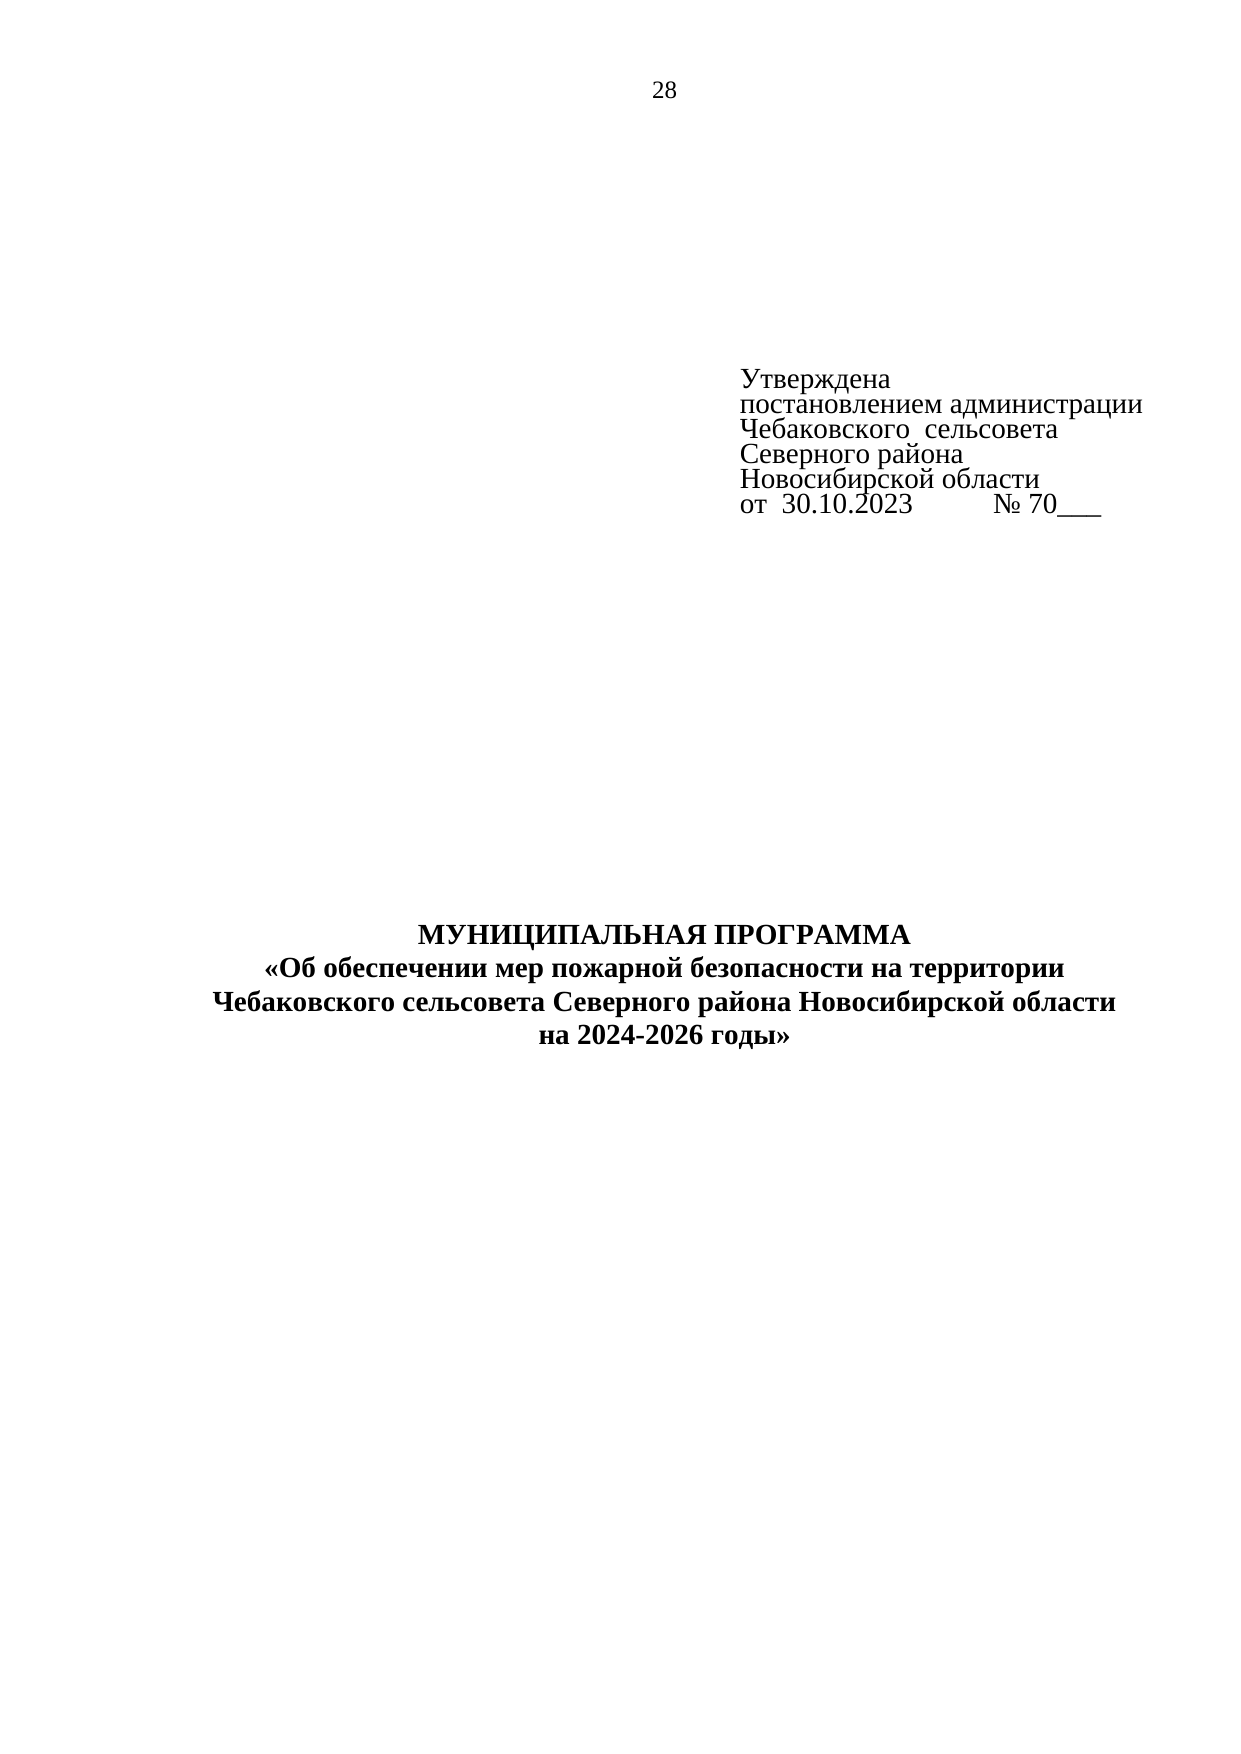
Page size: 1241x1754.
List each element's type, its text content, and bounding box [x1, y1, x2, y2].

text от 30.10.2023 № 70___ [739, 493, 1152, 518]
text Утверждена [739, 368, 1152, 393]
text на 2024-2026 годы» [177, 1017, 1152, 1051]
text Чебаковского сельсовета Северного района Новосибирской области [739, 418, 1152, 493]
text «Об обеспечении мер пожарной безопасности на территории [177, 950, 1152, 984]
text Чебаковского сельсовета Северного района Новосибирской области [177, 984, 1152, 1017]
text постановлением администрации [739, 393, 1152, 418]
text МУНИЦИПАЛЬНАЯ ПРОГРАММА [177, 917, 1152, 950]
